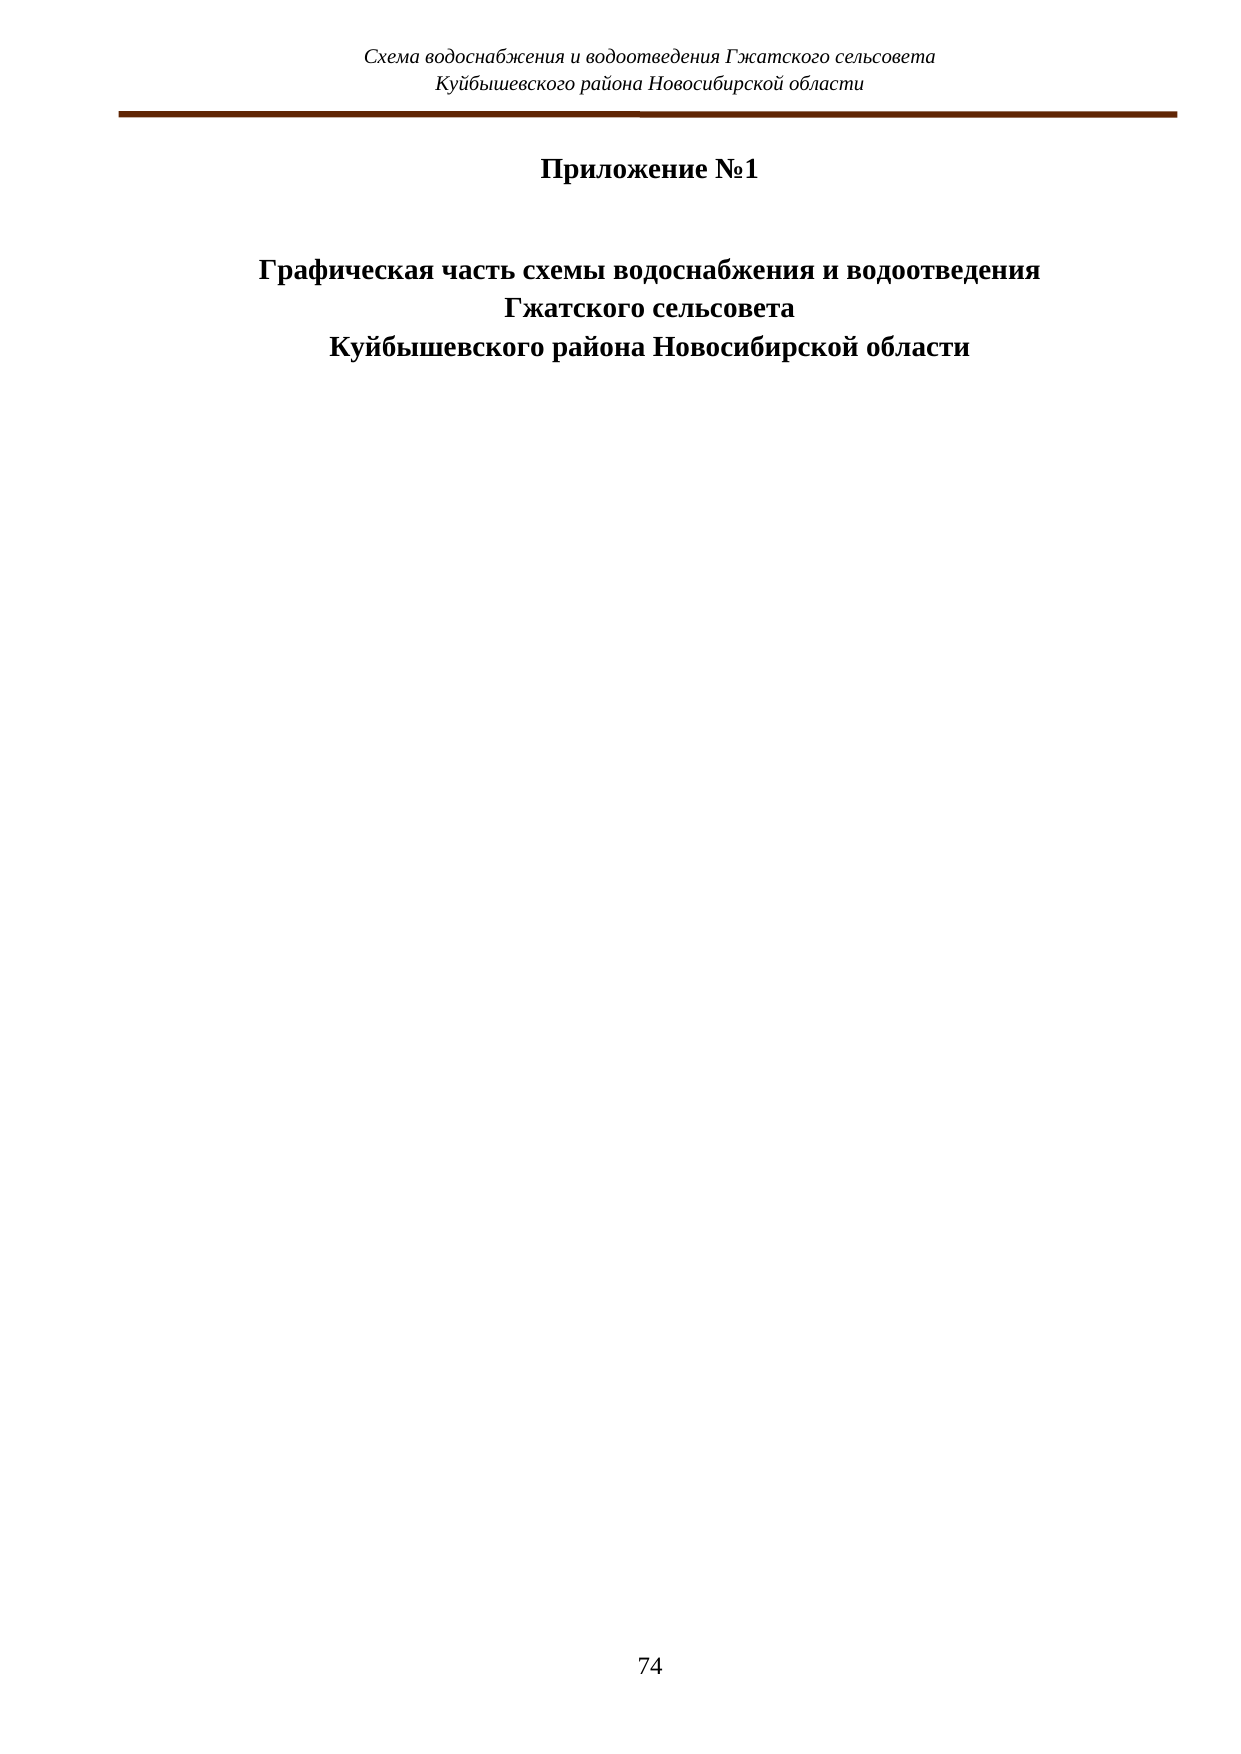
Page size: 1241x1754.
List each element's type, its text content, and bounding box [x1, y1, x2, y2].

text Гжатского сельсовета [118, 291, 1181, 324]
subtitle Приложение №1 [118, 152, 1181, 185]
text Куйбышевского района Новосибирской области [118, 329, 1181, 363]
text Графическая часть схемы водоснабжения и водоотведения [118, 252, 1181, 286]
